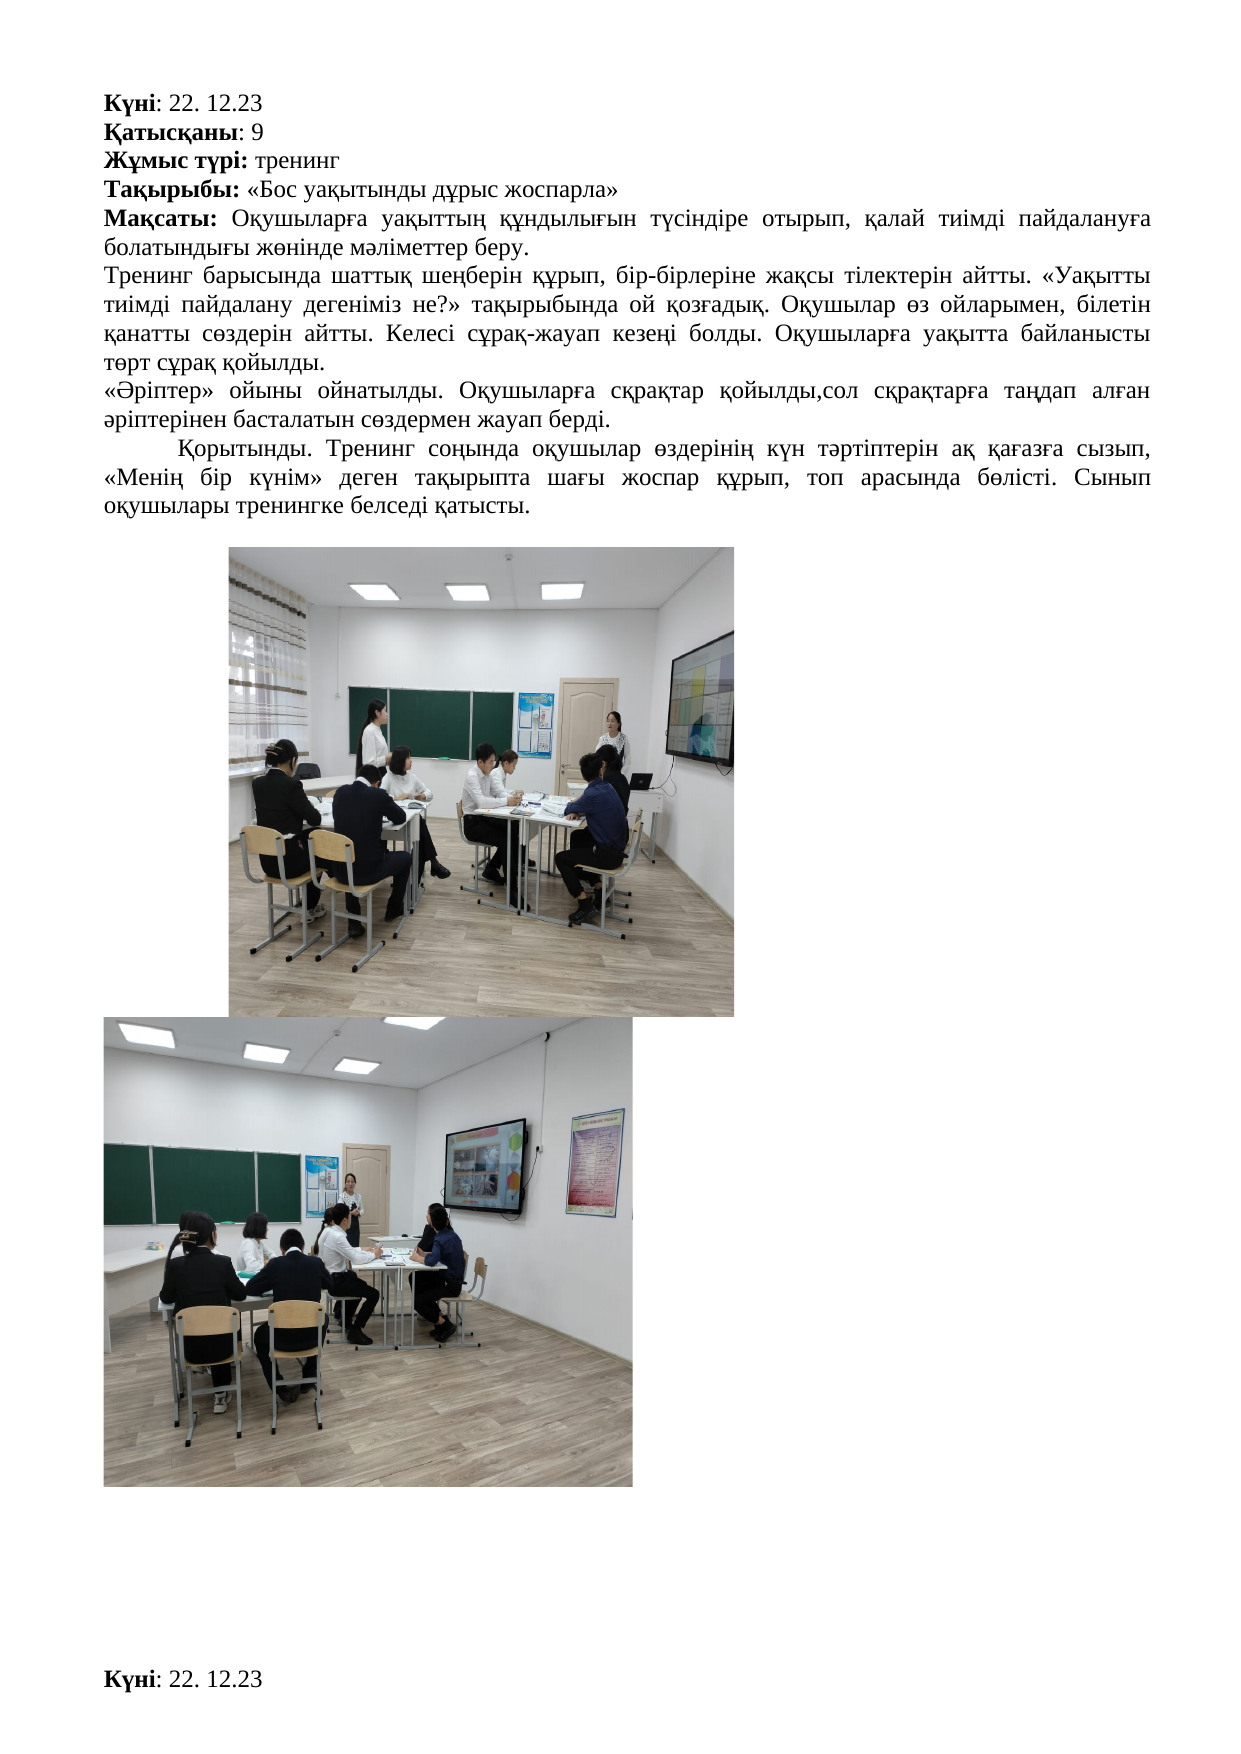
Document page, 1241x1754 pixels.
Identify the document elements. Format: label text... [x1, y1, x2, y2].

text Қорытынды. Тренинг соңында оқушылар өздерінің күн тәртіптерін ақ қағазға сызып, «Менің бір күнім» деген тақырыпта шағы жоспар құрып, топ арасында бөлісті. Сынып оқушылары тренингке белседі қатысты. [103, 433, 1152, 519]
text Қатысқаны: 9 [103, 117, 1152, 145]
picture [103, 547, 735, 1487]
text Мақсаты: Оқушыларға уақыттың құндылығын түсіндіре отырып, қалай тиімді пайдалануға болатындығы жөнінде мәліметтер беру. [103, 203, 1152, 260]
text Тренинг барысында шаттық шеңберін құрып, бір-бірлеріне жақсы тілектерін айтты. «Уақытты тиімді пайдалану дегеніміз не?» тақырыбында ой қозғадық. Оқушылар өз ойларымен, білетін қанатты сөздерін айтты. Келесі сұрақ-жауап кезеңі болды. Оқушыларға уақытта байланысты төрт сұрақ қойылды. [103, 260, 1152, 375]
text Жұмыс түрі: тренинг [103, 145, 1152, 174]
text Күні: 22. 12.23 [103, 1664, 1152, 1692]
text «Әріптер» ойыны ойнатылды. Оқушыларға сқрақтар қойылды,сол сқрақтарға таңдап алған әріптерінен басталатын сөздермен жауап берді. [103, 375, 1152, 433]
text Тақырыбы: «Бос уақытынды дұрыс жоспарла» [103, 174, 1152, 203]
text Күні: 22. 12.23 [103, 88, 1152, 117]
